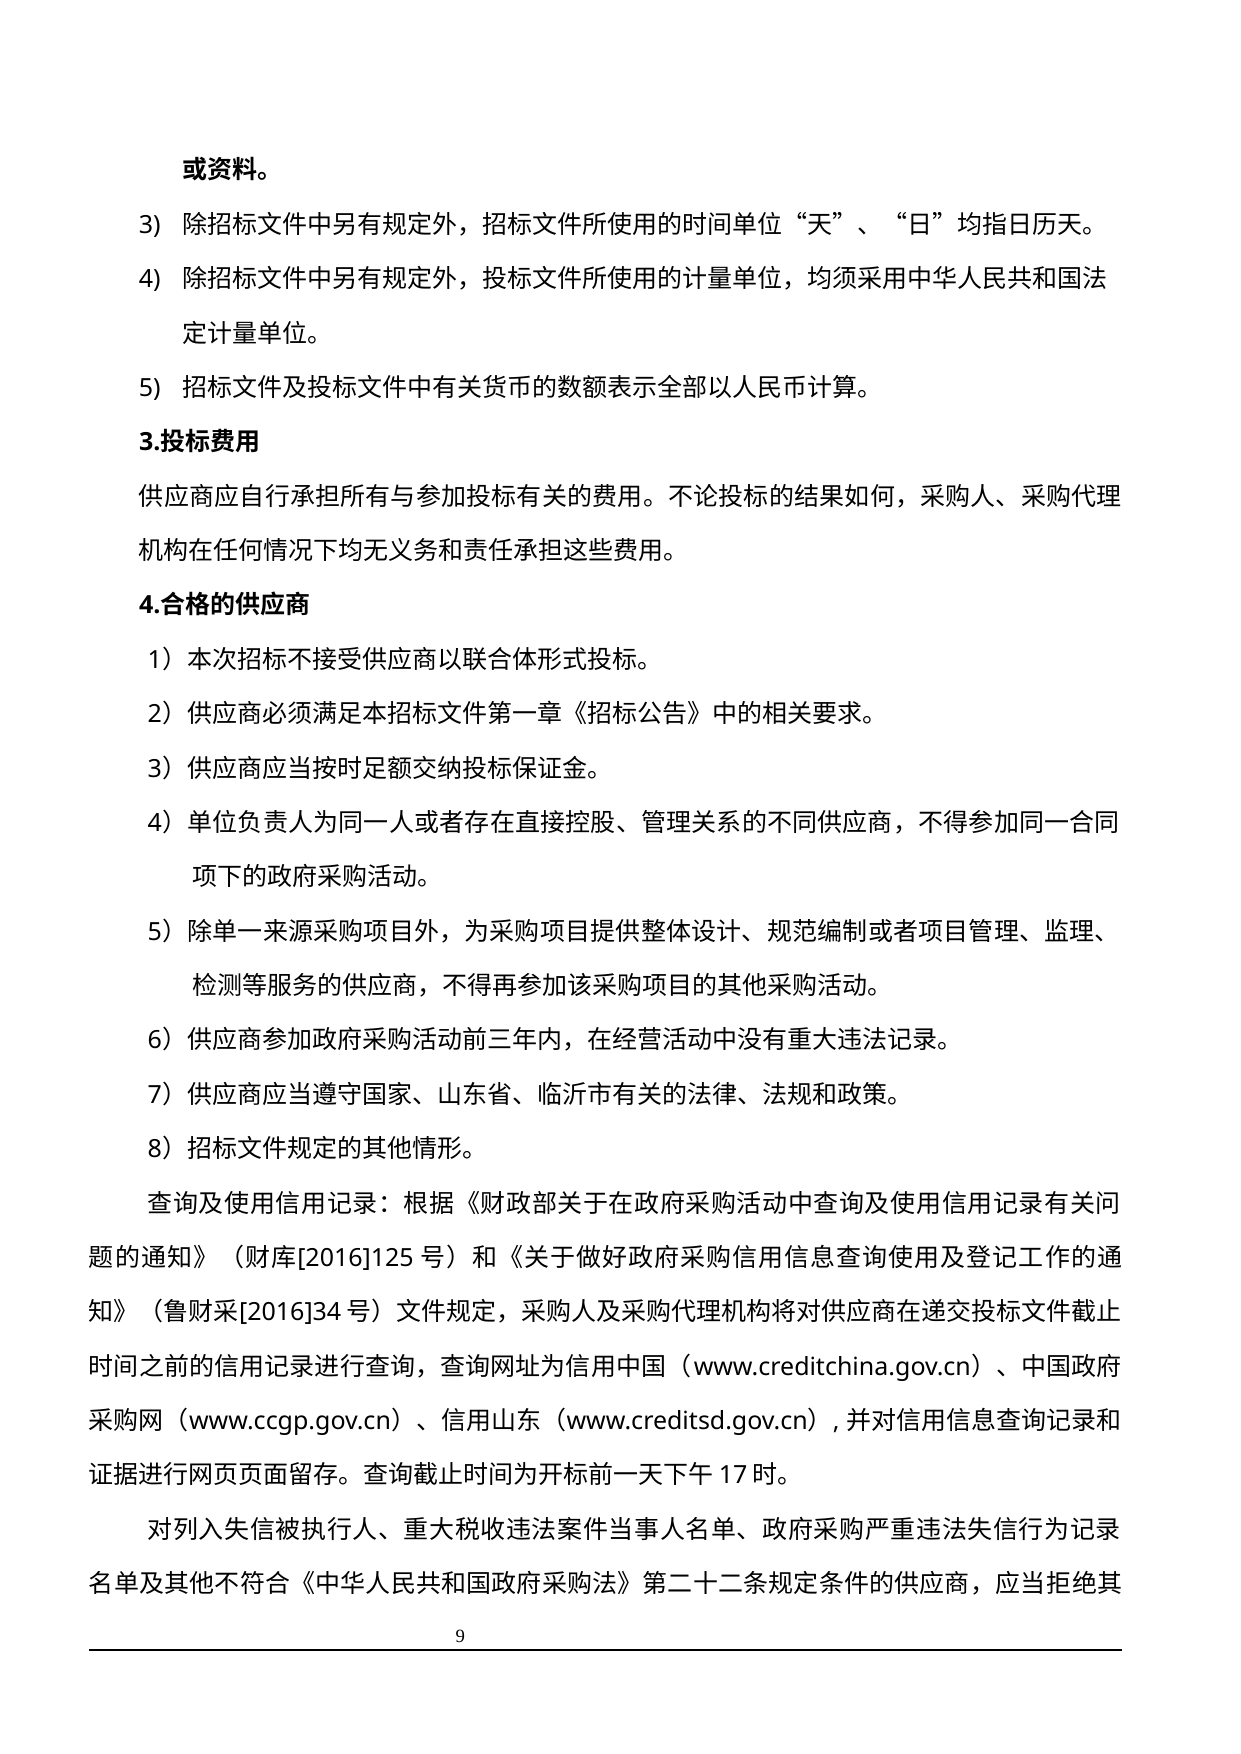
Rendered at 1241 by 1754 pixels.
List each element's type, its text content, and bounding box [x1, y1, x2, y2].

text 4）单位负责人为同一人或者存在直接控股、管理关系的不同供应商，不得参加同一合同项下的政府采购活动。 [147, 802, 1122, 893]
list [139, 150, 1122, 186]
text 2）供应商必须满足本招标文件第一章《招标公告》中的相关要求。 [147, 694, 1122, 730]
text 1）本次招标不接受供应商以联合体形式投标。 [147, 639, 1122, 676]
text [89, 1509, 1122, 1600]
list 招标文件及投标文件中有关货币的数额表示全部以人民币计算。 [139, 367, 1122, 404]
text 3）供应商应当按时足额交纳投标保证金。 [147, 748, 1122, 784]
list 除招标文件中另有规定外，投标文件所使用的计量单位，均须采用中华人民共和国法定计量单位。 [139, 259, 1122, 349]
list 除招标文件中另有规定外，招标文件所使用的时间单位“天”、“日”均指日历天。 [139, 204, 1122, 241]
text 3.投标费用 [89, 422, 1122, 458]
text 8）招标文件规定的其他情形。 [147, 1129, 1122, 1165]
text 查询及使用信用记录：根据《财政部关于在政府采购活动中查询及使用信用记录有关问题的通知》（财库[2016]125号）和《关于做好政府采购信用信息查询使用及登记工作的通知》（鲁财采[2016]34号）文件规定，采购人及采购代理机构将对供应商在递交投标文件截止时间之前的信用记录进行查询，查询网址为信用中国（www.creditchina.gov.cn）、中国政府采购网（www.ccgp.gov.cn）、信用山东（www.creditsd.gov.cn）, 并对信用信息查询记录和证据进行网页页面留存。查询截止时间为开标前一天下午17时。 [89, 1183, 1122, 1491]
text 4.合格的供应商 [89, 585, 1122, 621]
text 6）供应商参加政府采购活动前三年内，在经营活动中没有重大违法记录。 [147, 1020, 1122, 1056]
text 5）除单一来源采购项目外，为采购项目提供整体设计、规范编制或者项目管理、监理、检测等服务的供应商，不得再参加该采购项目的其他采购活动。 [147, 911, 1122, 1002]
text 7）供应商应当遵守国家、山东省、临沂市有关的法律、法规和政策。 [147, 1074, 1122, 1111]
text 供应商应自行承担所有与参加投标有关的费用。不论投标的结果如何，采购人、采购代理机构在任何情况下均无义务和责任承担这些费用。 [139, 476, 1122, 567]
